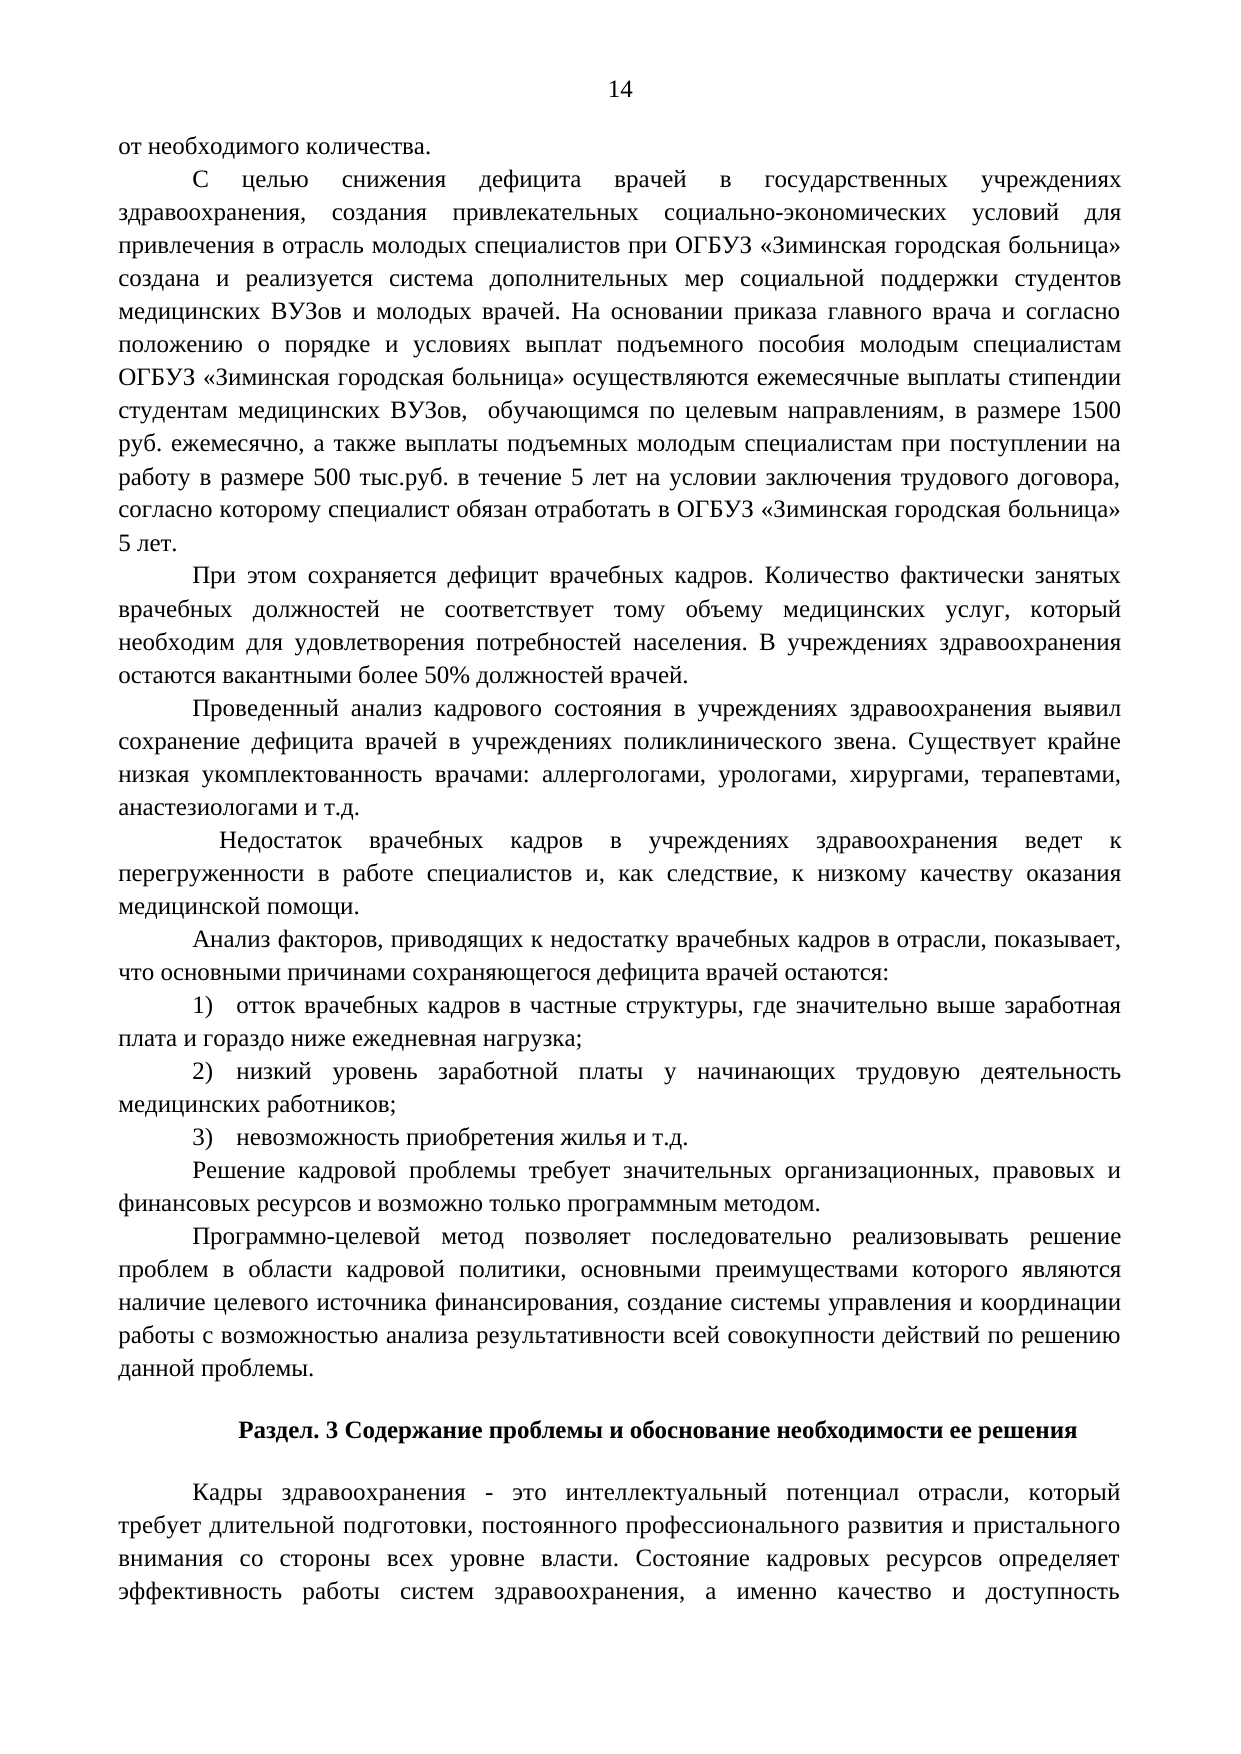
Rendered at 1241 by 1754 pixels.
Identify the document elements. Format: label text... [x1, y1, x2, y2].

text Анализ факторов, приводящих к недостатку врачебных кадров в отрасли, показывает, что основными причинами сохраняющегося дефицита врачей остаются: [118, 924, 1122, 986]
text Проведенный анализ кадрового состояния в учреждениях здравоохранения выявил сохранение дефицита врачей в учреждениях поликлинического звена. Существует крайне низкая укомплектованность врачами: аллергологами, урологами, хирургами, терапевтами, анастезиологами и т.д. [118, 693, 1122, 821]
text С целью снижения дефицита врачей в государственных учреждениях здравоохранения, создания привлекательных социально-экономических условий для привлечения в отрасль молодых специалистов при ОГБУЗ «Зиминская городская больница» создана и реализуется система дополнительных мер социальной поддержки студентов медицинских ВУЗов и молодых врачей. На основании приказа главного врача и согласно положению о порядке и условиях выплат подъемного пособия молодым специалистам ОГБУЗ «Зиминская городская больница» осуществляются ежемесячные выплаты стипендии студентам медицинских ВУЗов, обучающимся по целевым направлениям, в размере 1500 руб. ежемесячно, а также выплаты подъемных молодым специалистам при поступлении на работу в размере 500 тыс.руб. в течение 5 лет на условии заключения трудового договора, согласно которому специалист обязан отработать в ОГБУЗ «Зиминская городская больница» 5 лет. [118, 164, 1122, 556]
text Программно-целевой метод позволяет последовательно реализовывать решение проблем в области кадровой политики, основными преимуществами которого являются наличие целевого источника финансирования, создание системы управления и координации работы с возможностью анализа результативности всей совокупности действий по решению данной проблемы. [118, 1221, 1122, 1382]
list невозможность приобретения жилья и т.д. [118, 1122, 1122, 1151]
list низкий уровень заработной платы у начинающих трудовую деятельность медицинских работников; [118, 1056, 1122, 1118]
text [118, 131, 1122, 160]
list отток врачебных кадров в частные структуры, где значительно выше заработная плата и гораздо ниже ежедневная нагрузка; [118, 990, 1122, 1052]
text Раздел. 3 Содержание проблемы и обоснование необходимости ее решения [118, 1415, 1122, 1444]
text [118, 1477, 1122, 1510]
text Недостаток врачебных кадров в учреждениях здравоохранения ведет к перегруженности в работе специалистов и, как следствие, к низкому качеству оказания медицинской помощи. [118, 825, 1122, 919]
text Решение кадровой проблемы требует значительных организационных, правовых и финансовых ресурсов и возможно только программным методом. [118, 1155, 1122, 1217]
text При этом сохраняется дефицит врачебных кадров. Количество фактически занятых врачебных должностей не соответствует тому объему медицинских услуг, который необходим для удовлетворения потребностей населения. В учреждениях здравоохранения остаются вакантными более 50% должностей врачей. [118, 561, 1122, 688]
